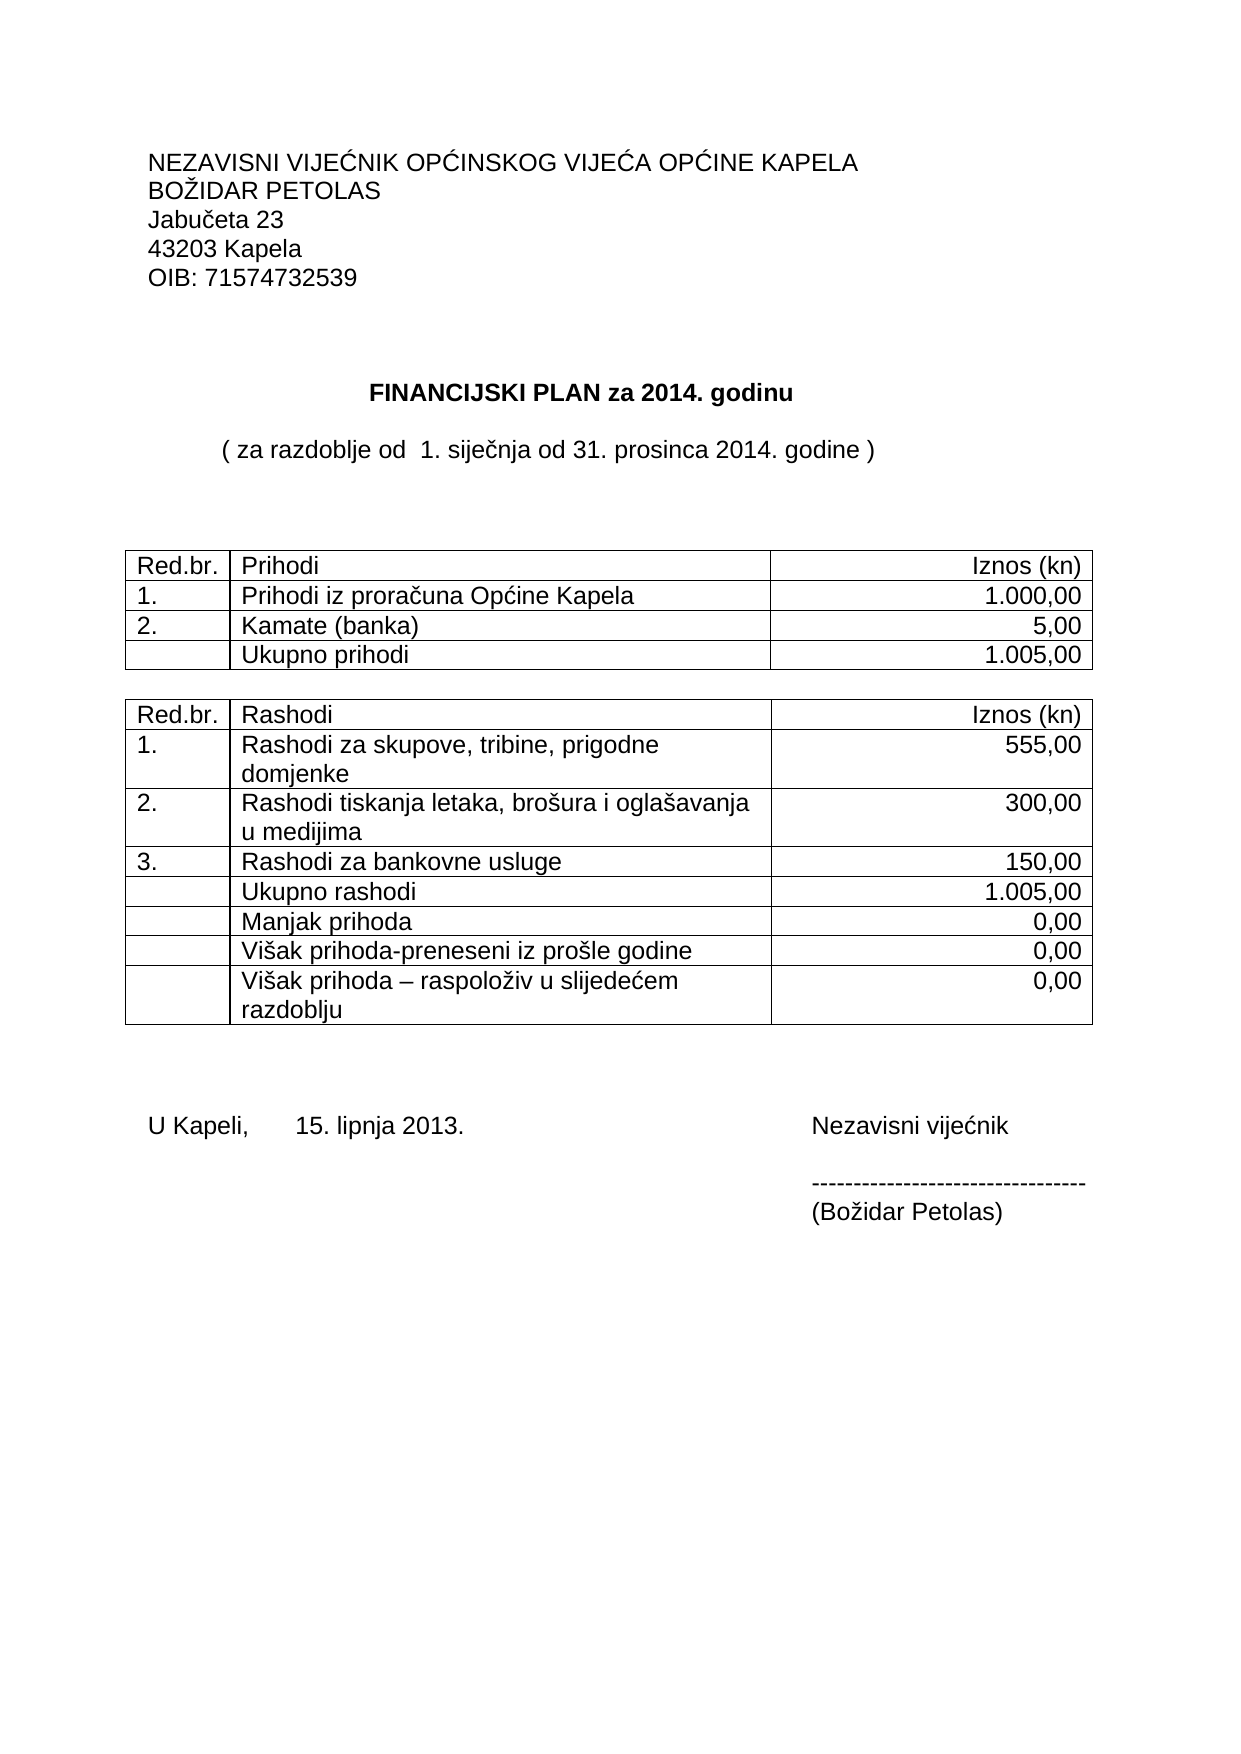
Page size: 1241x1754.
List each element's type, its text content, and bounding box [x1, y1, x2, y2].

text --------------------------------- [148, 1168, 1093, 1197]
text OIB: 71574732539 [148, 263, 1093, 291]
table_cell 1.005,00 [772, 877, 1092, 906]
table_cell Manjak prihoda [231, 907, 771, 935]
text (Božidar Petolas) [738, 1197, 1093, 1226]
table_cell Višak prihoda – raspoloživ u slijedećem razdoblju [231, 966, 771, 1024]
text Jabučeta 23 [148, 205, 1093, 234]
table_cell 3. [126, 847, 229, 876]
table_cell 0,00 [772, 936, 1092, 965]
table_cell 5,00 [771, 611, 1092, 639]
table_cell Rashodi za bankovne usluge [231, 847, 771, 876]
table_cell Višak prihoda-preneseni iz prošle godine [231, 936, 771, 965]
table_cell Ukupno rashodi [231, 877, 771, 906]
table_header Prihodi [231, 551, 770, 580]
table_cell Kamate (banka) [231, 611, 770, 639]
table_cell 2. [126, 611, 229, 639]
text U Kapeli, 15. lipnja 2013. Nezavisni vijećnik [148, 1111, 1093, 1140]
table_cell Ukupno prihodi [231, 641, 770, 669]
table_cell 1. [126, 581, 229, 610]
text ( za razdoblje od 1. siječnja od 31. prosinca 2014. godine ) [148, 435, 1093, 464]
table_cell 1. [126, 730, 229, 787]
text BOŽIDAR PETOLAS [148, 176, 1093, 205]
table_header Red.br. [126, 700, 229, 729]
table_cell [126, 966, 229, 1024]
table_cell [126, 877, 229, 906]
text 43203 Kapela [148, 234, 1093, 263]
table_cell [126, 936, 229, 965]
table_cell [126, 641, 229, 669]
table_cell Prihodi iz proračuna Općine Kapela [231, 581, 770, 610]
text NEZAVISNI VIJEĆNIK OPĆINSKOG VIJEĆA OPĆINE KAPELA [148, 148, 1093, 176]
table_cell Rashodi za skupove, tribine, prigodne domjenke [231, 730, 771, 787]
table_cell 150,00 [772, 847, 1092, 876]
table_header Iznos (kn) [772, 700, 1092, 729]
table_cell 555,00 [772, 730, 1092, 787]
table_header Red.br. [126, 551, 229, 580]
table_cell 1.005,00 [771, 641, 1092, 669]
text FINANCIJSKI PLAN za 2014. godinu [148, 378, 1093, 406]
table_cell [126, 907, 229, 935]
table_header Iznos (kn) [771, 551, 1092, 580]
table_cell 0,00 [772, 907, 1092, 935]
table_cell 300,00 [772, 789, 1092, 846]
table_cell 0,00 [772, 966, 1092, 1024]
table_cell 2. [126, 789, 229, 846]
table_cell Rashodi tiskanja letaka, brošura i oglašavanja u medijima [231, 789, 771, 846]
table_header Rashodi [231, 700, 771, 729]
table_cell 1.000,00 [771, 581, 1092, 610]
